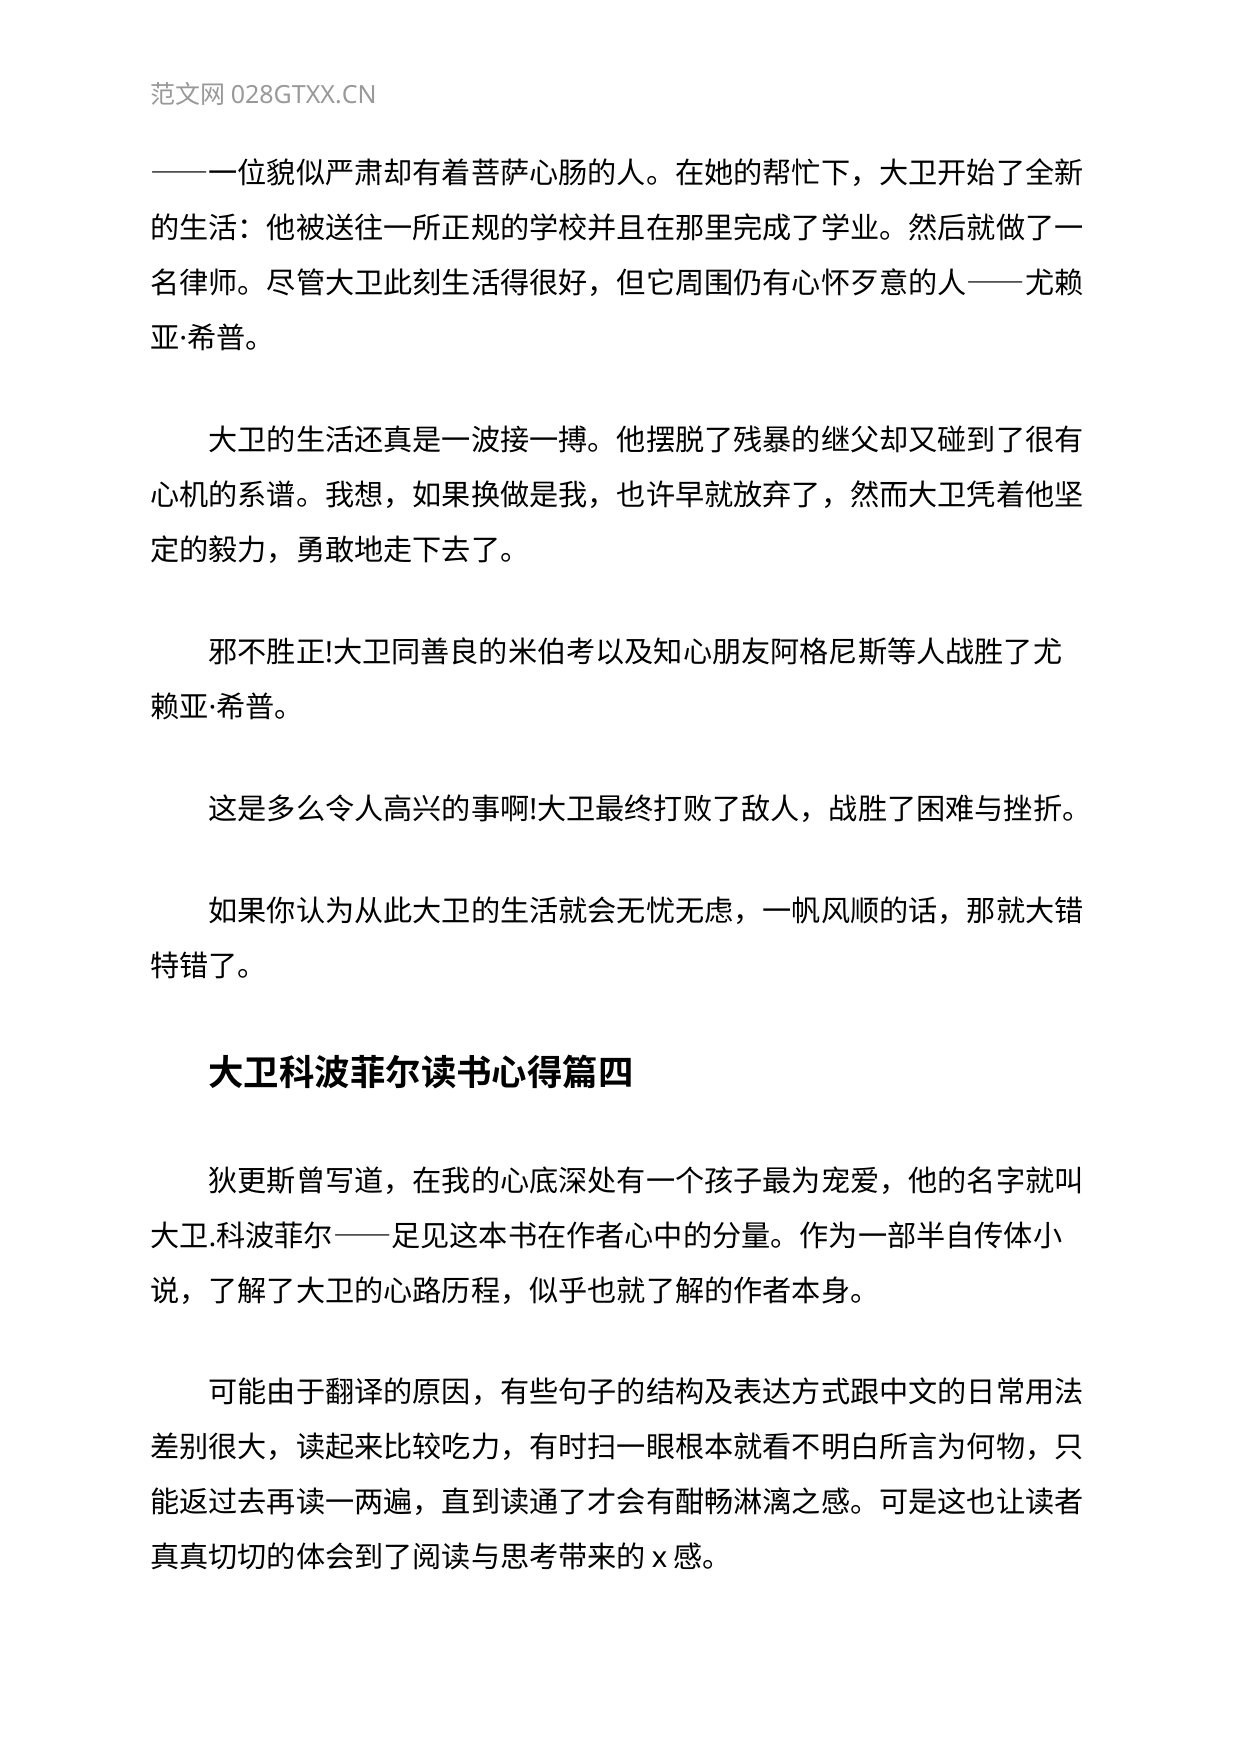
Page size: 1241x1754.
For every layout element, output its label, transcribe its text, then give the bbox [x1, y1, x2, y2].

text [150, 150, 1090, 357]
text 大卫的生活还真是一波接一搏。他摆脱了残暴的继父却又碰到了很有心机的系谱。我想，如果换做是我，也许早就放弃了，然而大卫凭着他坚定的毅力，勇敢地走下去了。 [150, 417, 1090, 569]
text 如果你认为从此大卫的生活就会无忧无虑，一帆风顺的话，那就大错特错了。 [150, 887, 1090, 984]
text 这是多么令人高兴的事啊!大卫最终打败了敌人，战胜了困难与挫折。 [150, 785, 1090, 828]
text 邪不胜正!大卫同善良的米伯考以及知心朋友阿格尼斯等人战胜了尤赖亚·希普。 [150, 628, 1090, 726]
text 狄更斯曾写道，在我的心底深处有一个孩子最为宠爱，他的名字就叫大卫.科波菲尔——足见这本书在作者心中的分量。作为一部半自传体小说，了解了大卫的心路历程，似乎也就了解的作者本身。 [150, 1157, 1090, 1309]
text 可能由于翻译的原因，有些句子的结构及表达方式跟中文的日常用法差别很大，读起来比较吃力，有时扫一眼根本就看不明白所言为何物，只能返过去再读一两遍，直到读通了才会有酣畅淋漓之感。可是这也让读者真真切切的体会到了阅读与思考带来的x感。 [150, 1369, 1090, 1576]
text 大卫科波菲尔读书心得篇四 [150, 1044, 1090, 1095]
